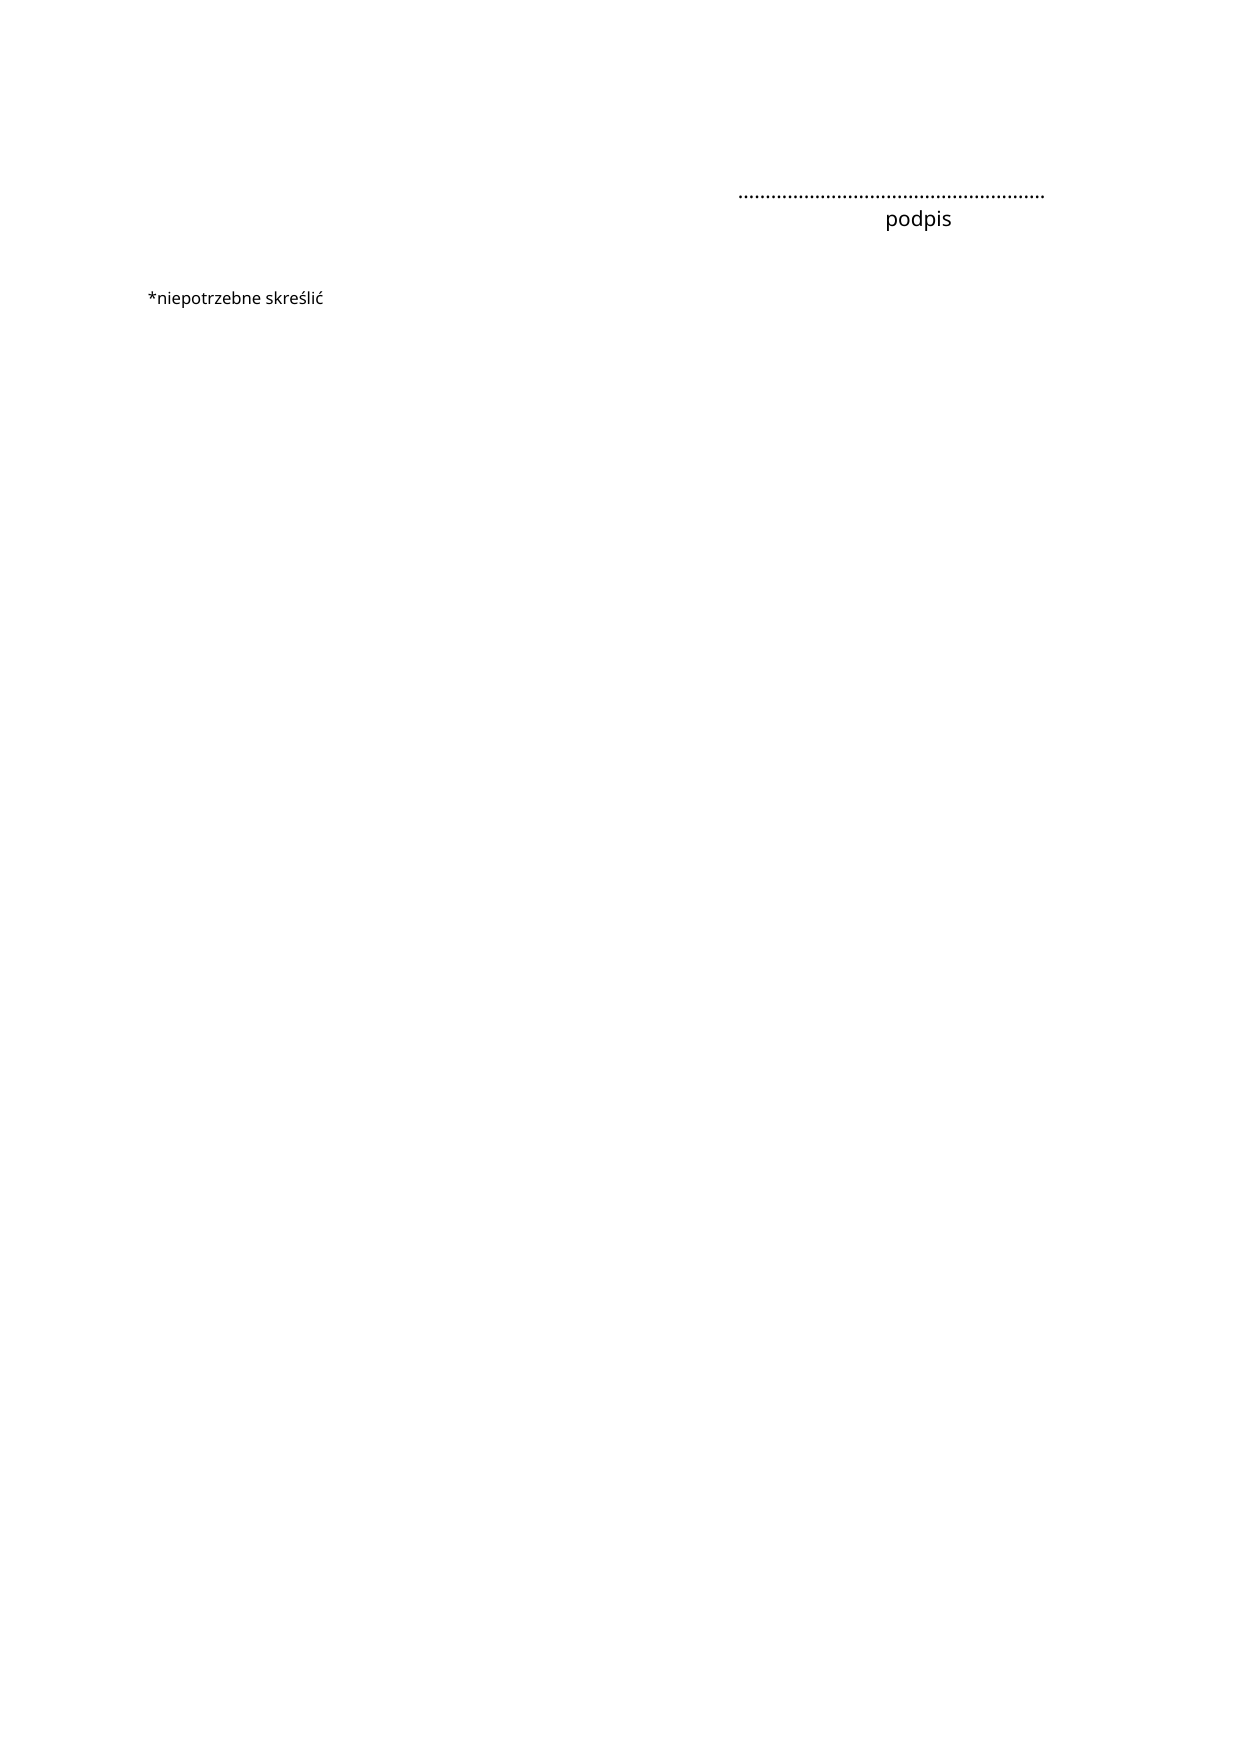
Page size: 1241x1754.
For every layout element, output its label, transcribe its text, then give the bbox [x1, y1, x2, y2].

text podpis [148, 204, 1093, 233]
text ……………………………………….………. [148, 176, 1093, 204]
text *niepotrzebne skreślić [148, 287, 1093, 309]
